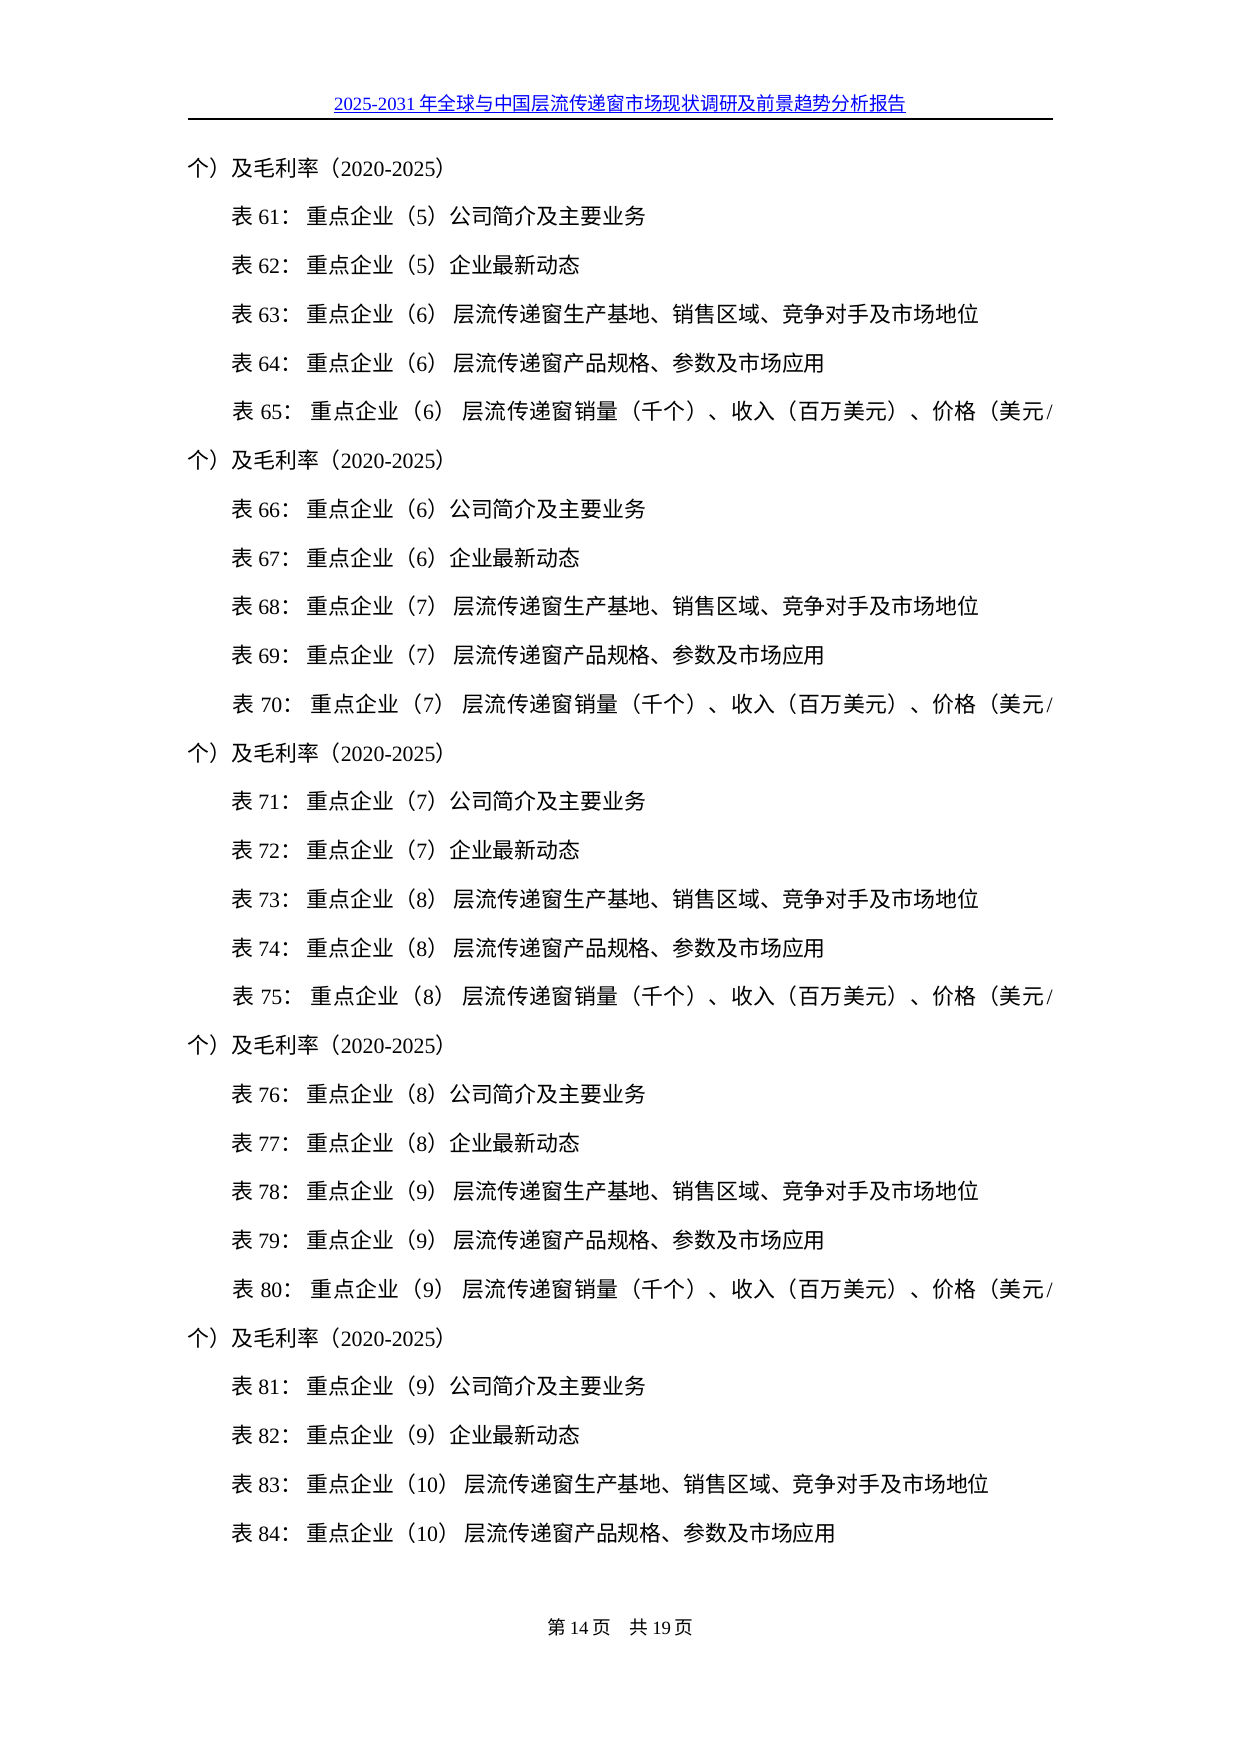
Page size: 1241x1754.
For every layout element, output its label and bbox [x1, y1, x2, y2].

text [187, 150, 1053, 1548]
